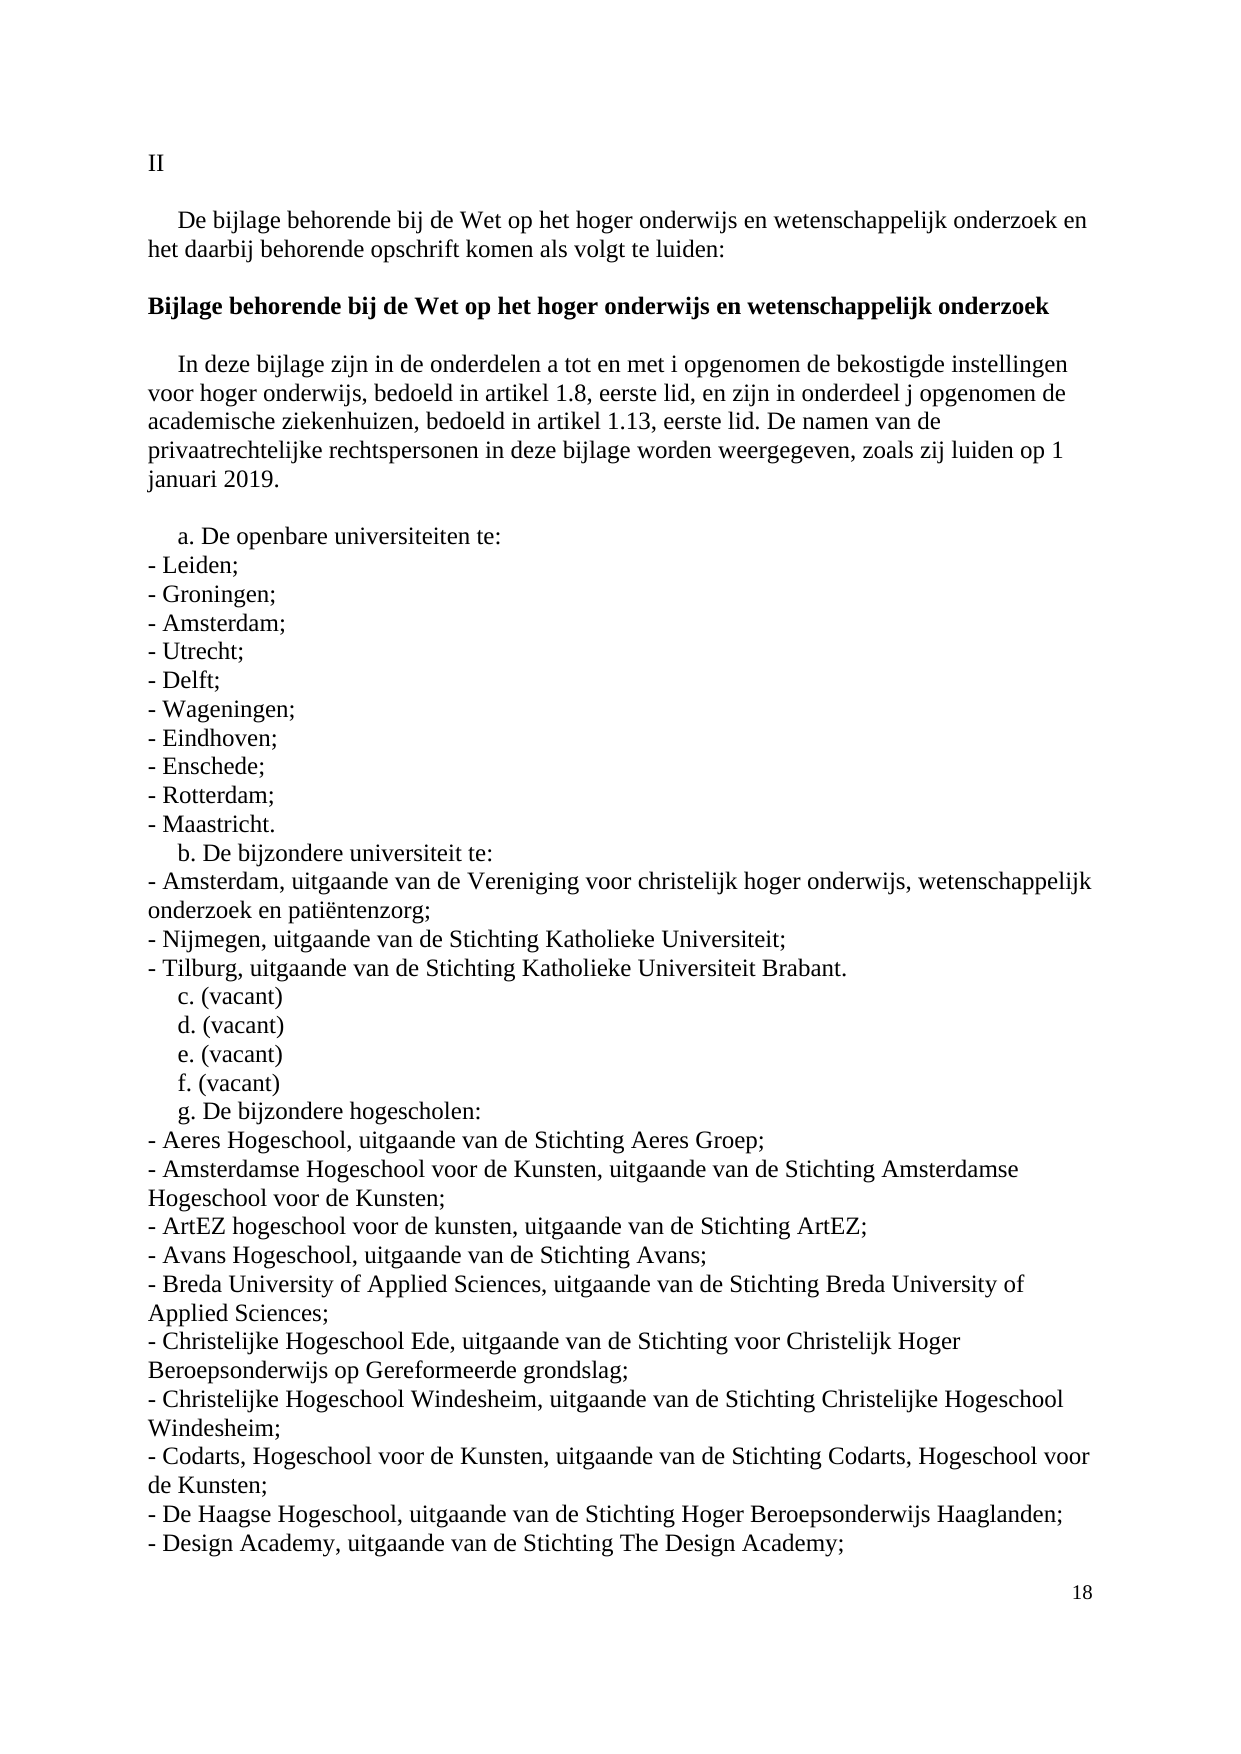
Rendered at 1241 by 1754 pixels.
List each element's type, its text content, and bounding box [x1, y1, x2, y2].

text - Amsterdam, uitgaande van de Vereniging voor christelijk hoger onderwijs, wetenschappelijk onderzoek en patiëntenzorg; [148, 866, 1092, 924]
text - Breda University of Applied Sciences, uitgaande van de Stichting Breda University of Applied Sciences; [148, 1269, 1092, 1326]
text - Design Academy, uitgaande van de Stichting The Design Academy; [148, 1528, 1092, 1556]
text - Nijmegen, uitgaande van de Stichting Katholieke Universiteit; [148, 924, 1092, 953]
text - Eindhoven; [148, 723, 1092, 751]
text g. De bijzondere hogescholen: [148, 1096, 1092, 1125]
text - Amsterdam; [148, 608, 1092, 636]
text - Tilburg, uitgaande van de Stichting Katholieke Universiteit Brabant. [148, 953, 1092, 981]
text De bijlage behorende bij de Wet op het hoger onderwijs en wetenschappelijk onderzoek en het daarbij behorende opschrift komen als volgt te luiden: [148, 205, 1092, 263]
text - De Haagse Hogeschool, uitgaande van de Stichting Hoger Beroepsonderwijs Haaglanden; [148, 1499, 1092, 1528]
text - Avans Hogeschool, uitgaande van de Stichting Avans; [148, 1240, 1092, 1269]
text - Groningen; [148, 579, 1092, 608]
text Bijlage behorende bij de Wet op het hoger onderwijs en wetenschappelijk onderzoek [148, 291, 1092, 320]
text - Rotterdam; [148, 780, 1092, 809]
text - Amsterdamse Hogeschool voor de Kunsten, uitgaande van de Stichting Amsterdamse Hogeschool voor de Kunsten; [148, 1154, 1092, 1211]
text - Delft; [148, 665, 1092, 694]
text - Codarts, Hogeschool voor de Kunsten, uitgaande van de Stichting Codarts, Hogeschool voor de Kunsten; [148, 1441, 1092, 1499]
text - Enschede; [148, 751, 1092, 780]
text II [148, 148, 1092, 176]
text - ArtEZ hogeschool voor de kunsten, uitgaande van de Stichting ArtEZ; [148, 1211, 1092, 1240]
text d. (vacant) [148, 1010, 1092, 1039]
text - Leiden; [148, 550, 1092, 579]
text c. (vacant) [148, 981, 1092, 1010]
text - Utrecht; [148, 636, 1092, 665]
text - Wageningen; [148, 694, 1092, 723]
text f. (vacant) [148, 1068, 1092, 1096]
text a. De openbare universiteiten te: [148, 521, 1092, 550]
text - Christelijke Hogeschool Ede, uitgaande van de Stichting voor Christelijk Hoger Beroepsonderwijs op Gereformeerde grondslag; [148, 1326, 1092, 1384]
text In deze bijlage zijn in de onderdelen a tot en met i opgenomen de bekostigde instellingen voor hoger onderwijs, bedoeld in artikel 1.8, eerste lid, en zijn in onderdeel j opgenomen de academische ziekenhuizen, bedoeld in artikel 1.13, eerste lid. De namen van de privaatrechtelijke rechtspersonen in deze bijlage worden weergegeven, zoals zij luiden op 1 januari 2019. [148, 349, 1092, 493]
text - Aeres Hogeschool, uitgaande van de Stichting Aeres Groep; [148, 1125, 1092, 1154]
text e. (vacant) [148, 1039, 1092, 1068]
text - Maastricht. [148, 809, 1092, 838]
text b. De bijzondere universiteit te: [148, 838, 1092, 866]
text - Christelijke Hogeschool Windesheim, uitgaande van de Stichting Christelijke Hogeschool Windesheim; [148, 1384, 1092, 1441]
